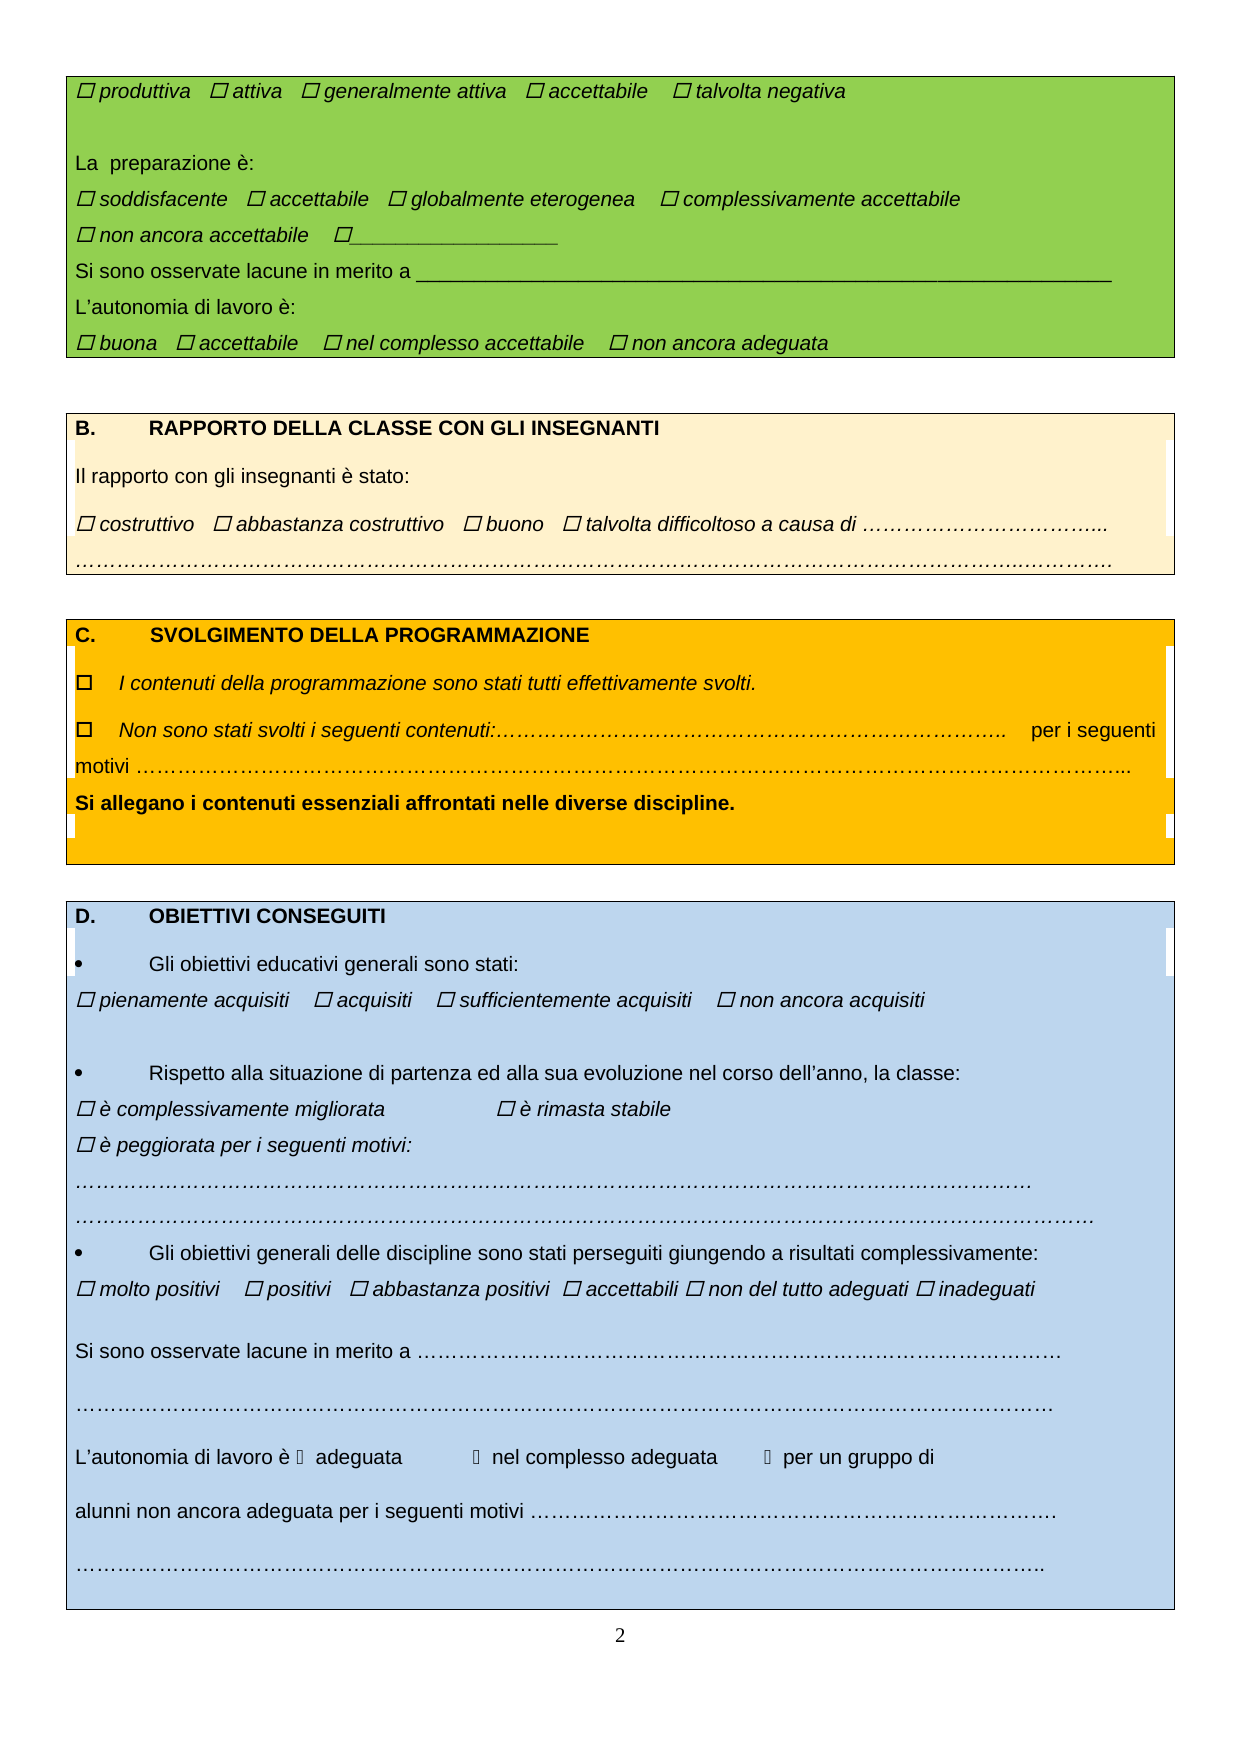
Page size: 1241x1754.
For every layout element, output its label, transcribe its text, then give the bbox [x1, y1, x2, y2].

text non ancora accettabile __________________ [67, 219, 1174, 247]
text ………………………………………………………………………………………………………………………..…………. [67, 545, 1174, 574]
text alunni non ancora adeguata per i seguenti motivi …………………………………………………………………. [67, 1495, 1174, 1522]
text …………………………………………………………………………………………………………………………… [67, 1389, 1174, 1416]
text Si sono osservate lacune in merito a ………………………………………………………………………………… [67, 1336, 1174, 1362]
list Gli obiettivi generali delle discipline sono stati perseguiti giungendo a risultati complessivamente: [67, 1237, 1174, 1264]
text buona accettabile nel complesso accettabile non ancora adeguata [67, 327, 1174, 357]
text è complessivamente migliorata è rimasta stabile è peggiorata per i seguenti motivi:………………………………………………………………………………………………………………………… ………………………………………………………………………………………………………………………………… [67, 1093, 1174, 1228]
text L’autonomia di lavoro è adeguata nel complesso adeguata per un gruppo di [67, 1442, 1174, 1469]
list SVOLGIMENTO DELLA PROGRAMMAZIONE [67, 620, 1174, 646]
list Rispetto alla situazione di partenza ed alla sua evoluzione nel corso dell’anno, la classe: [67, 1057, 1174, 1084]
text La preparazione è: [67, 148, 1174, 175]
list I contenuti della programmazione sono stati tutti effettivamente svolti. [75, 670, 1166, 694]
list Non sono stati svolti i seguenti contenuti:……………………………………………………………….. per i seguenti motivi ……………………………………………………………………………………………………………………………... [75, 718, 1166, 778]
text soddisfacente accettabile globalmente eterogenea complessivamente accettabile [67, 183, 1174, 211]
list OBIETTIVI CONSEGUITI [67, 902, 1174, 928]
text Si allegano i contenuti essenziali affrontati nelle diverse discipline. [67, 787, 1174, 814]
text ………………………………………………………………………………………………………………………….. [67, 1548, 1174, 1575]
list Gli obiettivi educativi generali sono stati: [75, 952, 1166, 976]
text Si sono osservate lacune in merito a ____________________________________________________________ [67, 256, 1174, 283]
list RAPPORTO DELLA CLASSE CON GLI INSEGNANTI [67, 414, 1174, 440]
text costruttivo abbastanza costruttivo buono talvolta difficoltoso a causa di ……………………………... [75, 512, 1166, 536]
text Il rapporto con gli insegnanti è stato: [75, 464, 1166, 488]
text produttiva attiva generalmente attiva accettabile talvolta negativa [67, 77, 1174, 103]
text molto positivi positivi abbastanza positivi accettabili non del tutto adeguati inadeguati [67, 1273, 1174, 1300]
text L’autonomia di lavoro è: [67, 292, 1174, 319]
text pienamente acquisiti acquisiti sufficientemente acquisiti non ancora acquisiti [67, 985, 1174, 1012]
